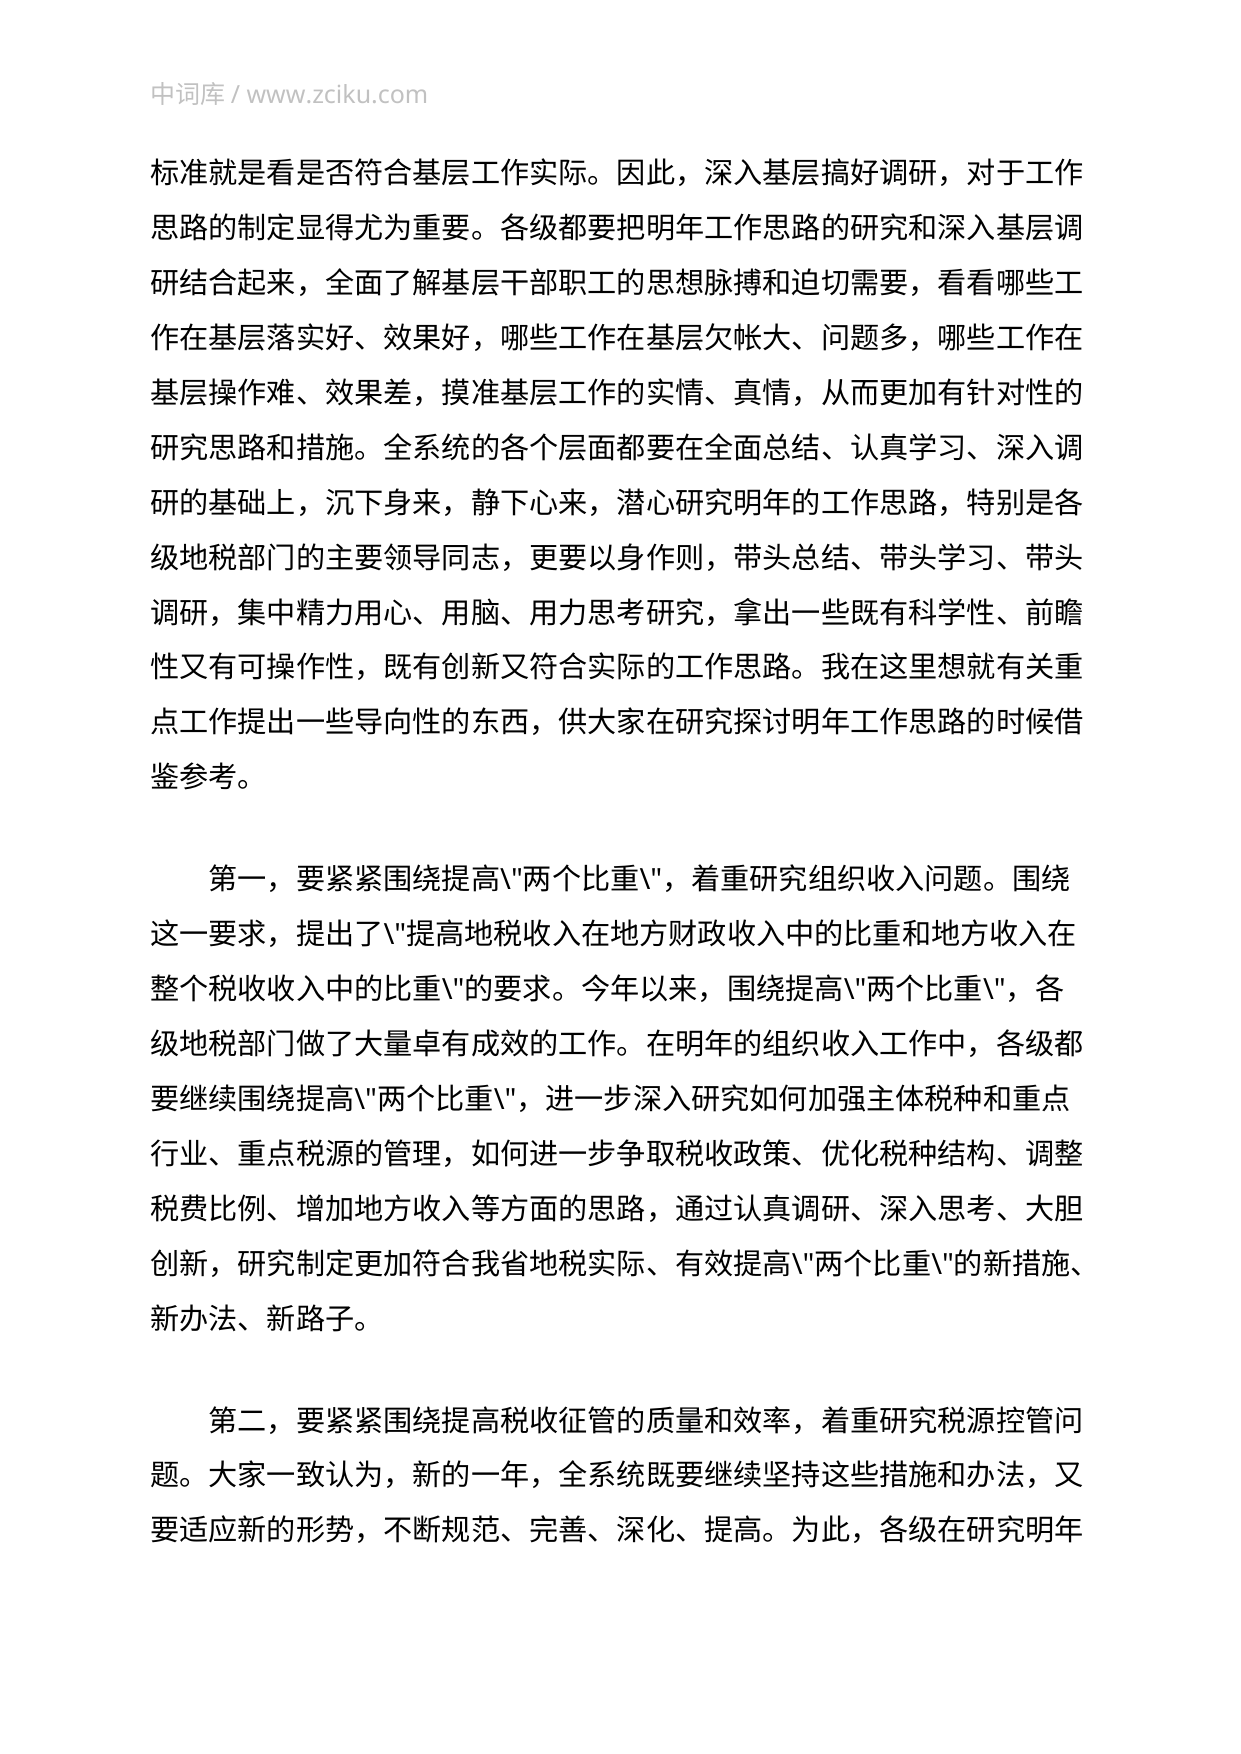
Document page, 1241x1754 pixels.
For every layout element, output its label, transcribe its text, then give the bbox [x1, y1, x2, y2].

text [150, 1397, 1090, 1549]
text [150, 150, 1090, 796]
text 第一，要紧紧围绕提高\"两个比重\"，着重研究组织收入问题。围绕这一要求，提出了\"提高地税收入在地方财政收入中的比重和地方收入在整个税收收入中的比重\"的要求。今年以来，围绕提高\"两个比重\"，各级地税部门做了大量卓有成效的工作。在明年的组织收入工作中，各级都要继续围绕提高\"两个比重\"，进一步深入研究如何加强主体税种和重点行业、重点税源的管理，如何进一步争取税收政策、优化税种结构、调整税费比例、增加地方收入等方面的思路，通过认真调研、深入思考、大胆创新，研究制定更加符合我省地税实际、有效提高\"两个比重\"的新措施、新办法、新路子。 [150, 856, 1090, 1338]
